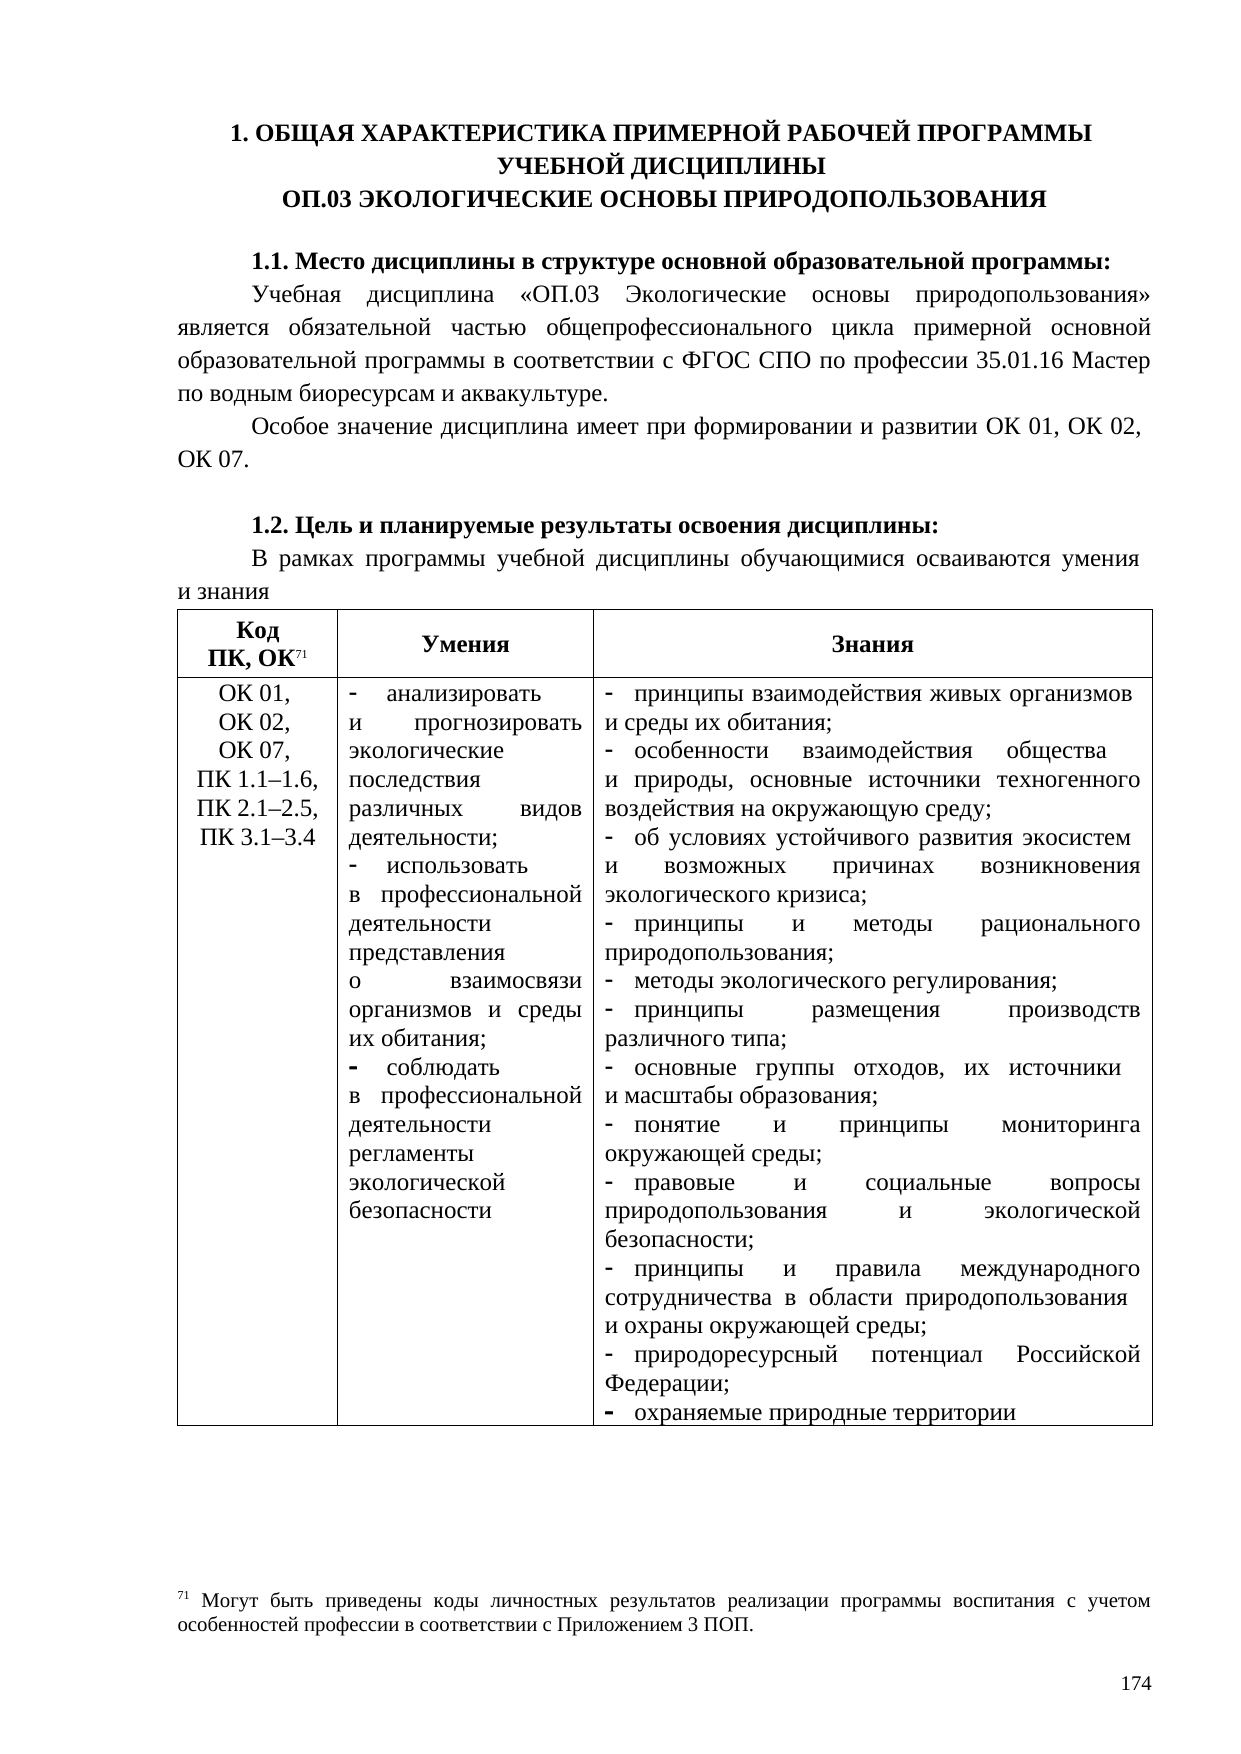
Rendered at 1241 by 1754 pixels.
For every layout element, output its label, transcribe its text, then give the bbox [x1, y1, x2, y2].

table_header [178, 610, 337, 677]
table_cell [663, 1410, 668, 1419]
text 1.1. Место дисциплины в структуре основной образовательной программы: [177, 246, 1152, 275]
text 1. ОБЩАЯ ХАРАКТЕРИСТИКА ПРИМЕРНОЙ РАБОЧЕЙ ПРОГРАММЫ УЧЕБНОЙ ДИСЦИПЛИНЫ ОП.03 ЭКОЛОГИЧЕСКИЕ ОСНОВЫ ПРИРОДОПОЛЬЗОВАНИЯ [177, 118, 1152, 213]
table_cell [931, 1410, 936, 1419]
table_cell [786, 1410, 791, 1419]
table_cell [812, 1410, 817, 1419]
text Учебная дисциплина «ОП.03 Экологические основы природопользования» является обязательной частью общепрофессионального цикла примерной основной образовательной программы в соответствии с ФГОС СПО по профессии 35.01.16 Мастер по водным биоресурсам и аквакультуре. [177, 279, 1152, 407]
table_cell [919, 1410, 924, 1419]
text В рамках программы учебной дисциплины обучающимися осваиваются умения и знания [177, 543, 1152, 605]
text 1.2. Цель и планируемые результаты освоения дисциплины: [177, 510, 1152, 539]
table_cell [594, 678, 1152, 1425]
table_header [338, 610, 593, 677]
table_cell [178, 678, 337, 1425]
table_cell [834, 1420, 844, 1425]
text Особое значение дисциплина имеет при формировании и развитии ОК 01, ОК 02, ОК 07. [177, 411, 1152, 473]
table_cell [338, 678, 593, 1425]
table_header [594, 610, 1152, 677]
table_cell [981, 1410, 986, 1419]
